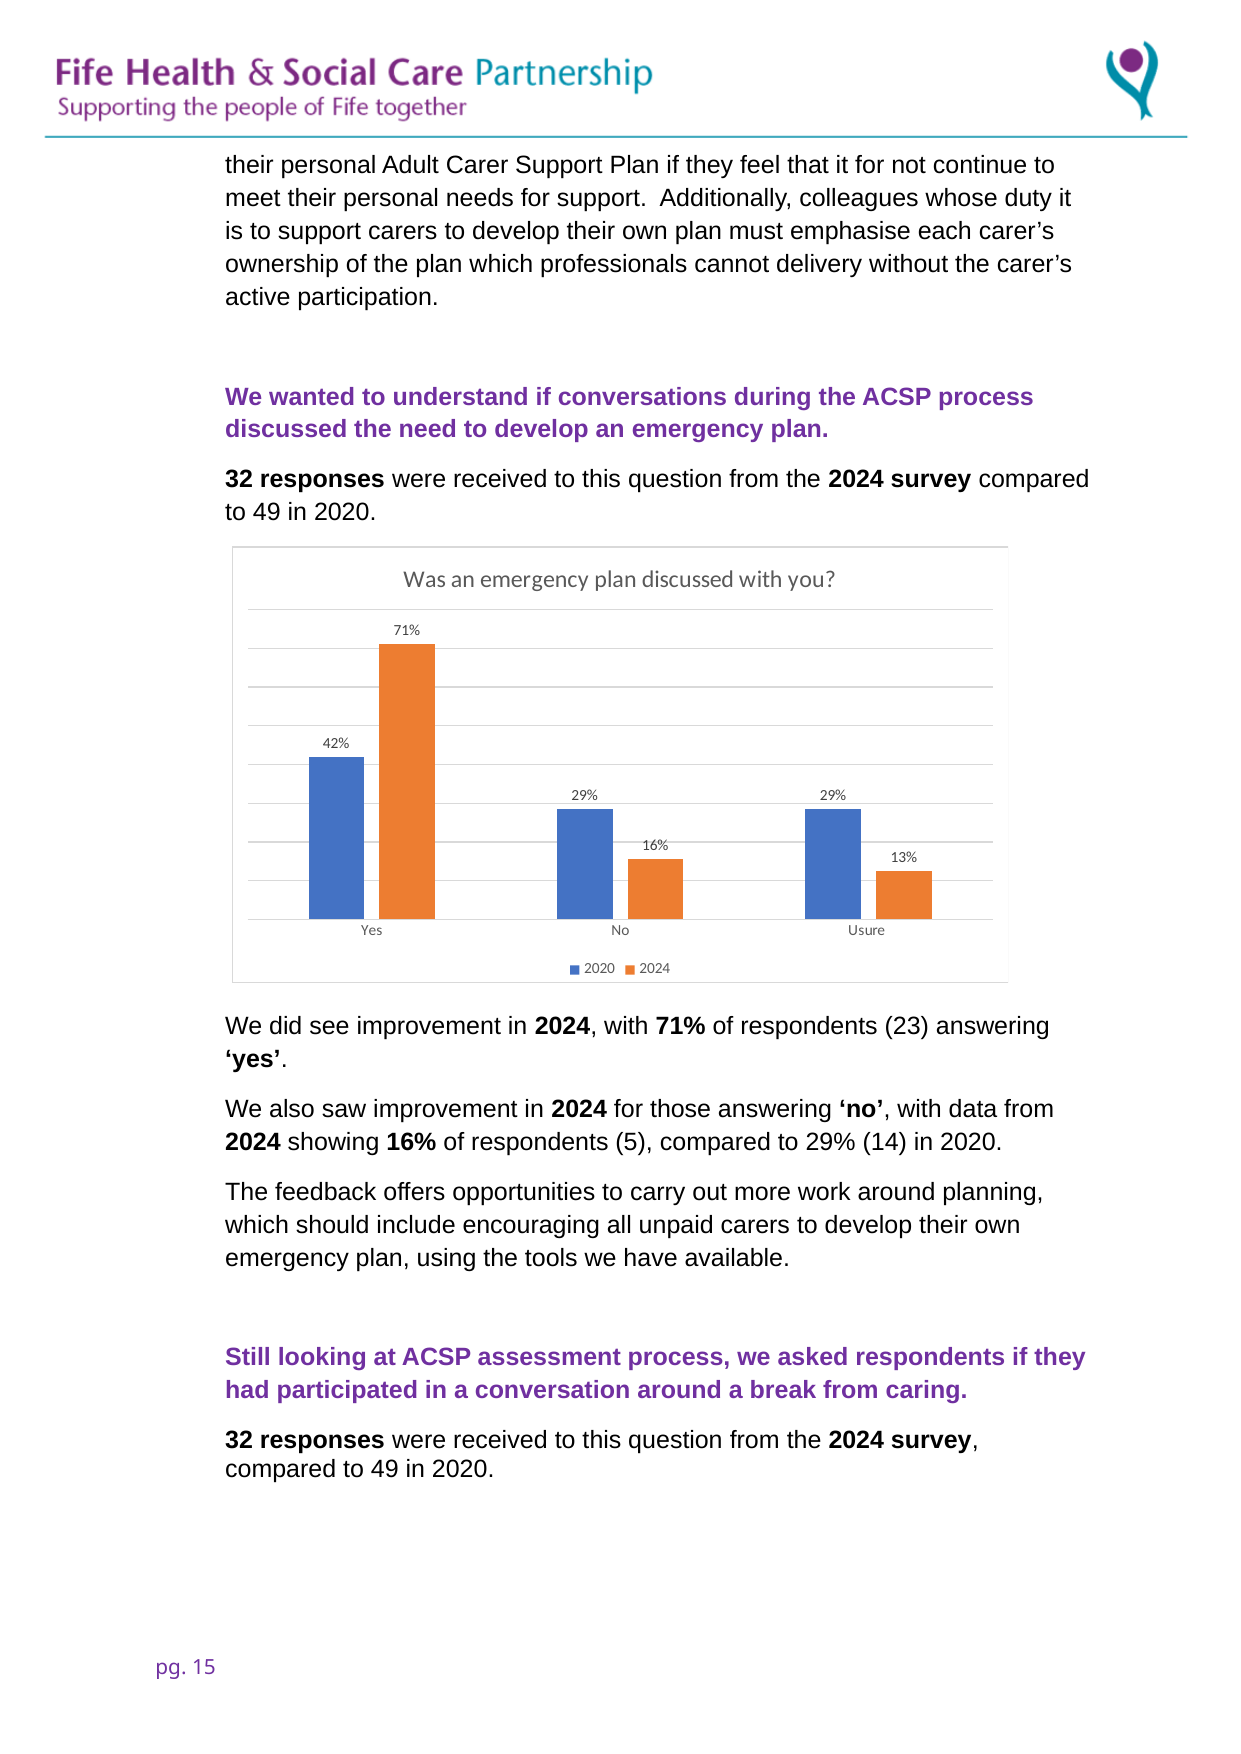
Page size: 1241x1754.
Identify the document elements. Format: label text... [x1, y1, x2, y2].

text The feedback offers opportunities to carry out more work around planning, which should include encouraging all unpaid carers to develop their own emergency plan, using the tools we have available. [225, 1177, 1090, 1271]
text 32 responses were received to this question from the 2024 survey, compared to 49 in 2020. [225, 1425, 1090, 1482]
text We did see improvement in 2024, with 71% of respondents (23) answering ‘yes’. [225, 1011, 1090, 1073]
text 32 responses were received to this question from the 2024 survey compared to 49 in 2020. [225, 464, 1090, 526]
picture [27, 22, 1212, 148]
text Still looking at ACSP assessment process, we asked respondents if they had participated in a conversation around a break from caring. [225, 1342, 1090, 1404]
text We wanted to understand if conversations during the ACSP process discussed the need to develop an emergency plan. [225, 381, 1090, 443]
text We also saw improvement in 2024 for those answering ‘no’, with data from 2024 showing 16% of respondents (5), compared to 29% (14) in 2020. [225, 1094, 1090, 1156]
